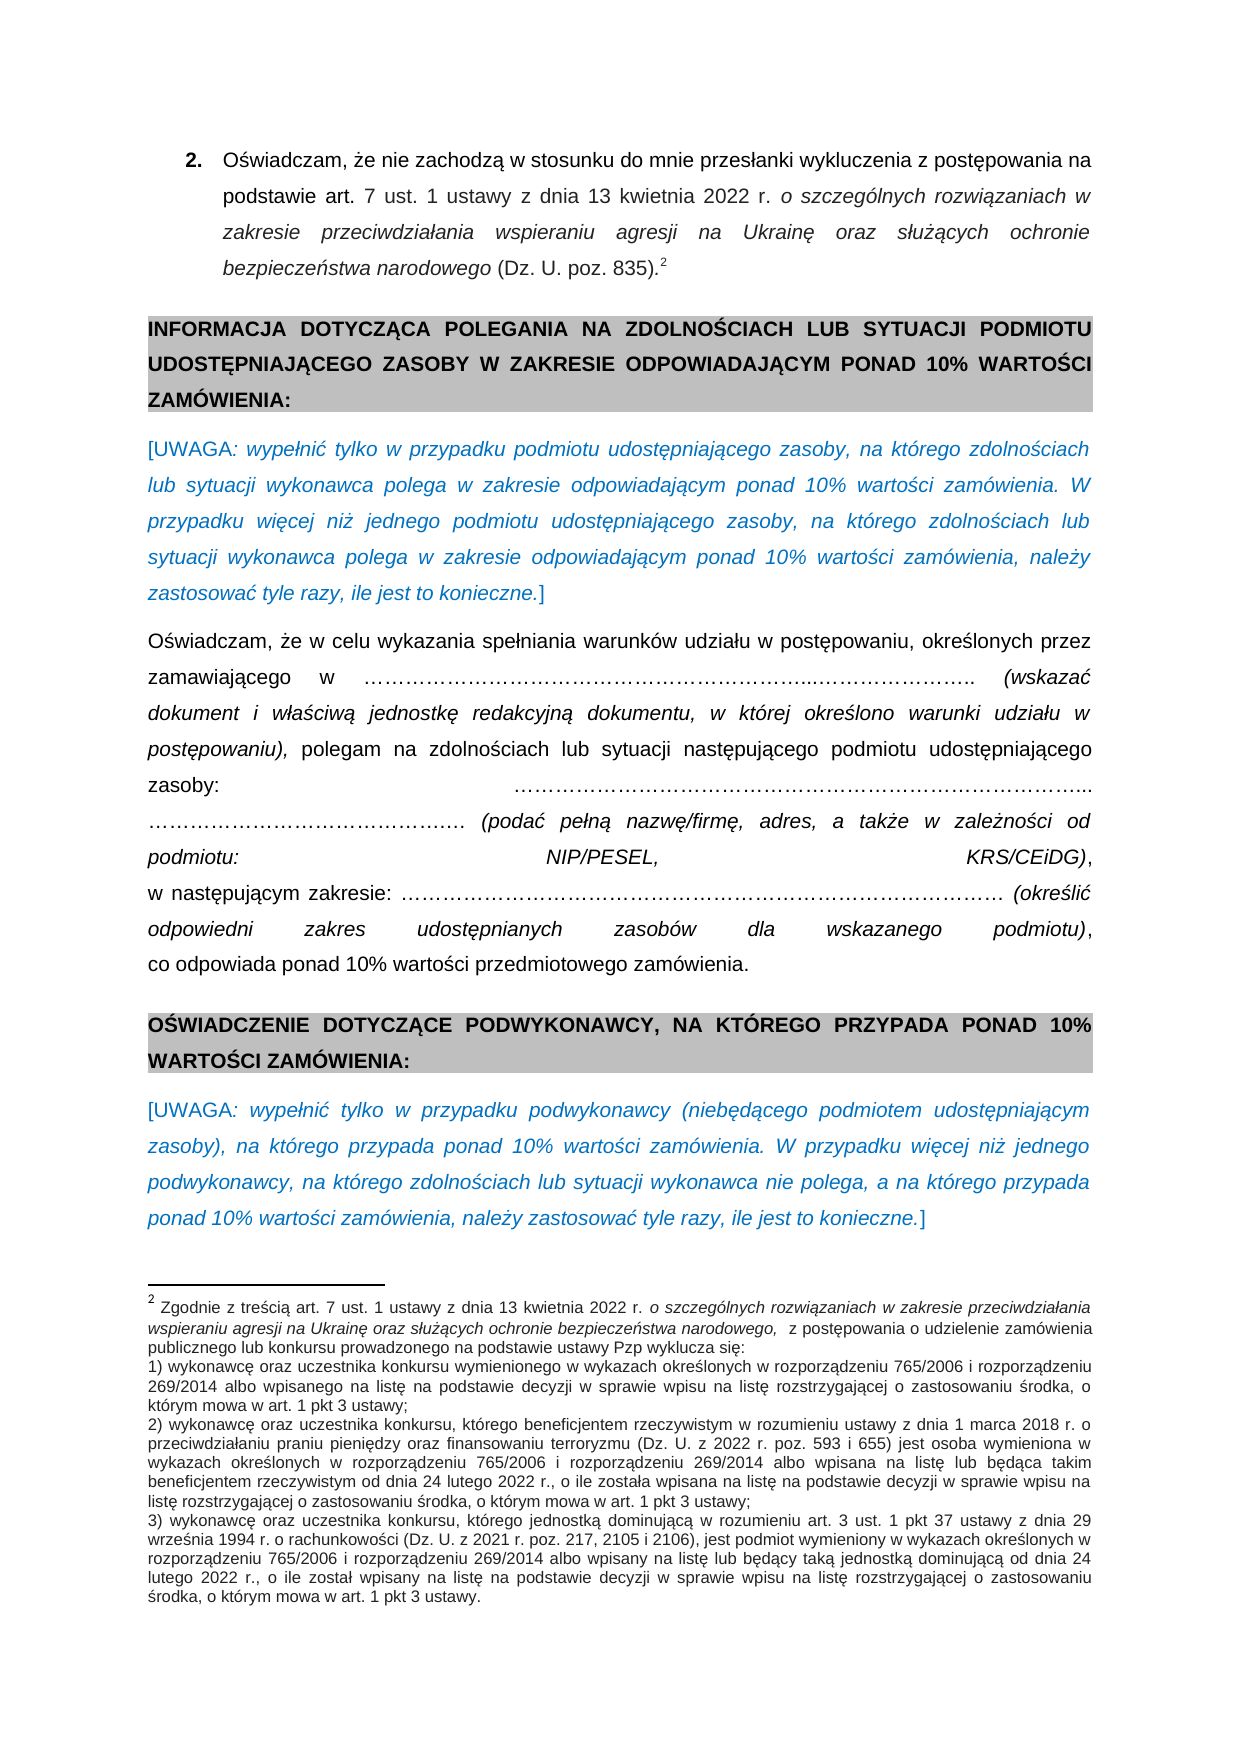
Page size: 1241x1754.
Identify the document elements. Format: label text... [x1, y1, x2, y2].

text OŚWIADCZENIE DOTYCZĄCE PODWYKONAWCY, NA KTÓREGO PRZYPADA PONAD 10% WARTOŚCI ZAMÓWIENIA: [148, 1013, 1093, 1073]
text [UWAGA: wypełnić tylko w przypadku podmiotu udostępniającego zasoby, na którego zdolnościach lub sytuacji wykonawca polega w zakresie odpowiadającym ponad 10% wartości zamówienia. W przypadku więcej niż jednego podmiotu udostępniającego zasoby, na którego zdolnościach lub sytuacji wykonawca polega w zakresie odpowiadającym ponad 10% wartości zamówienia, należy zastosować tyle razy, ile jest to konieczne.] [148, 437, 1093, 604]
list Oświadczam, że nie zachodzą w stosunku do mnie przesłanki wykluczenia z postępowania na podstawie art. 7 ust. 1 ustawy z dnia 13 kwietnia 2022 r. o szczególnych rozwiązaniach w zakresie przeciwdziałania wspieraniu agresji na Ukrainę oraz służących ochronie bezpieczeństwa narodowego (Dz. U. poz. 835). [185, 148, 1093, 279]
text INFORMACJA DOTYCZĄCA POLEGANIA NA ZDOLNOŚCIACH LUB SYTUACJI PODMIOTU UDOSTĘPNIAJĄCEGO ZASOBY W ZAKRESIE ODPOWIADAJĄCYM PONAD 10% WARTOŚCI ZAMÓWIENIA: [148, 316, 1093, 412]
text Oświadczam, że w celu wykazania spełniania warunków udziału w postępowaniu, określonych przez zamawiającego w ………………………………………………………...………………….. (wskazać dokument i właściwą jednostkę redakcyjną dokumentu, w której określono warunki udziału w postępowaniu), polegam na zdolnościach lub sytuacji następującego podmiotu udostępniającego zasoby: ………………………………………………………………………...…………………………………….… (podać pełną nazwę/firmę, adres, a także w zależności od podmiotu: NIP/PESEL, KRS/CEiDG), w następującym zakresie: …………………………………………………………………………… (określić odpowiedni zakres udostępnianych zasobów dla wskazanego podmiotu), co odpowiada ponad 10% wartości przedmiotowego zamówienia. [148, 629, 1093, 976]
text [UWAGA: wypełnić tylko w przypadku podwykonawcy (niebędącego podmiotem udostępniającym zasoby), na którego przypada ponad 10% wartości zamówienia. W przypadku więcej niż jednego podwykonawcy, na którego zdolnościach lub sytuacji wykonawca nie polega, a na którego przypada ponad 10% wartości zamówienia, należy zastosować tyle razy, ile jest to konieczne.] [148, 1098, 1093, 1229]
